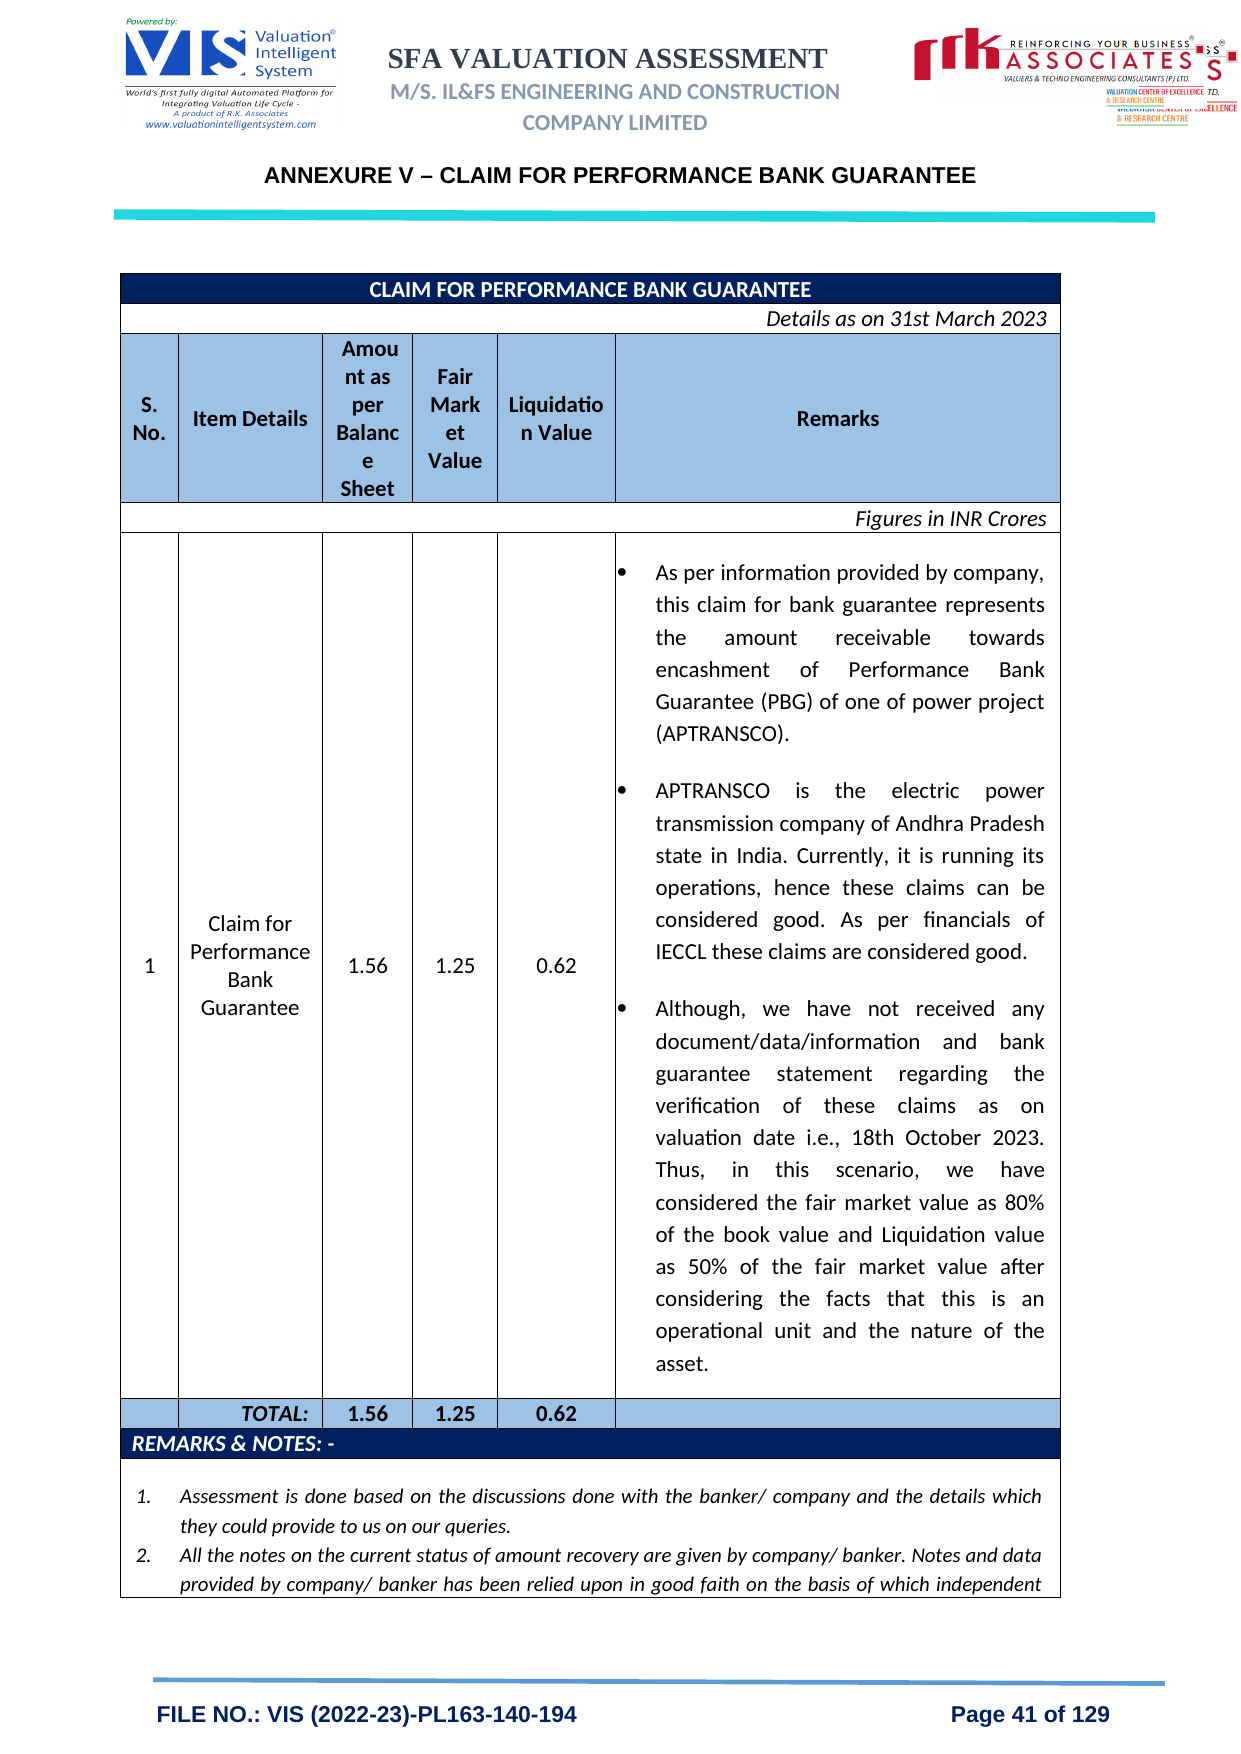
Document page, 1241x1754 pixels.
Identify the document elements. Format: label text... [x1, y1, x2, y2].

table_cell 1.25 [413, 1399, 497, 1428]
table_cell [121, 1459, 1060, 1597]
table_cell 0.62 [498, 1399, 615, 1428]
table_cell REMARKS & NOTES: - [121, 1429, 1060, 1458]
table_cell Amount as per Balance Sheet [323, 334, 412, 502]
table_cell 1 [121, 533, 178, 1398]
table_cell Details as on 31st March 2023 [121, 304, 1060, 333]
table_cell Remarks [616, 334, 1060, 502]
table_header CLAIM FOR PERFORMANCE BANK GUARANTEE [121, 274, 1060, 303]
table_cell Item Details [179, 334, 322, 502]
table_cell Fair Market Value [413, 334, 497, 502]
table_cell S. No. [121, 334, 178, 502]
table_cell Figures in INR Crores [121, 503, 1060, 532]
table_cell 1.56 [323, 1399, 412, 1428]
table_cell TOTAL: [179, 1399, 322, 1428]
table_cell 1.25 [413, 533, 497, 1398]
text ANNEXURE V – CLAIM FOR PERFORMANCE BANK GUARANTEE [150, 162, 1090, 189]
table_cell Claim for Performance Bank Guarantee [179, 533, 322, 1398]
table_cell [121, 1399, 178, 1428]
table_cell 0.62 [498, 533, 615, 1398]
table_cell 1.56 [323, 533, 412, 1398]
table_cell As per information provided by company, this claim for bank guarantee represents the amount receivable towards encashment of Performance Bank Guarantee (PBG) of one of power project (APTRANSCO). APTRANSCO is the electric power transmission company of Andhra Pradesh state in India. Currently, it is running its operations, hence these claims can be considered good. As per financials of IECCL these claims are considered good. Although, we have not received any document/data/information and bank guarantee statement regarding the verification of these claims as on valuation date i.e., 18th October 2023. Thus, in this scenario, we have considered the fair market value as 80% of the book value and Liquidation value as 50% of the fair market value after considering the facts that this is an operational unit and the nature of the asset. [616, 533, 1060, 1398]
picture [908, 21, 1240, 129]
table_cell [616, 1399, 1060, 1428]
table_cell Liquidation Value [498, 334, 615, 502]
picture [115, 16, 344, 132]
